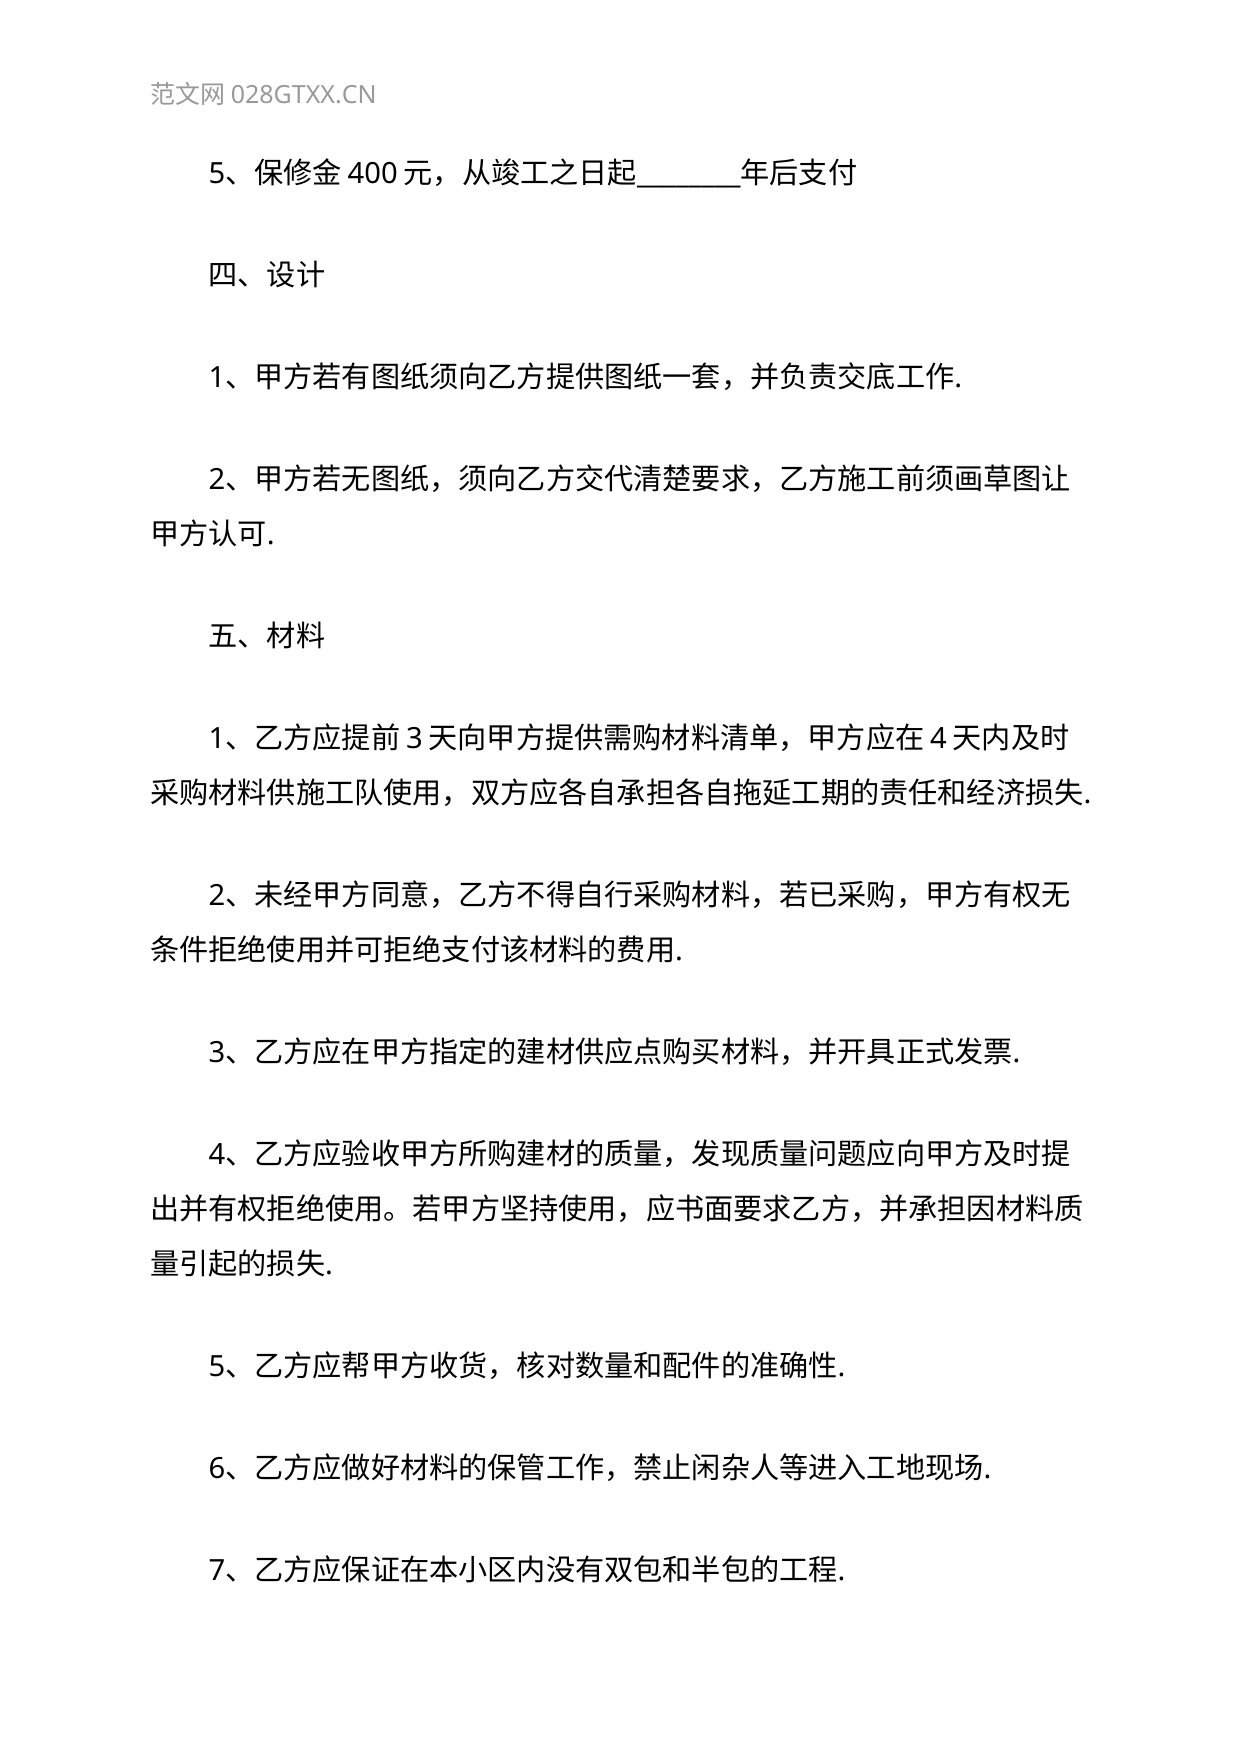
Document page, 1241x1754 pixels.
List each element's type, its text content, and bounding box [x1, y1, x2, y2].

text 四、设计 [150, 252, 1090, 294]
text 1、甲方若有图纸须向乙方提供图纸一套，并负责交底工作. [150, 354, 1090, 396]
text 2、未经甲方同意，乙方不得自行采购材料，若已采购，甲方有权无条件拒绝使用并可拒绝支付该材料的费用. [150, 871, 1090, 969]
text 6、乙方应做好材料的保管工作，禁止闲杂人等进入工地现场. [150, 1444, 1090, 1487]
text 2、甲方若无图纸，须向乙方交代清楚要求，乙方施工前须画草图让甲方认可. [150, 456, 1090, 553]
text 3、乙方应在甲方指定的建材供应点购买材料，并开具正式发票. [150, 1028, 1090, 1071]
text 1、乙方应提前3天向甲方提供需购材料清单，甲方应在4天内及时采购材料供施工队使用，双方应各自承担各自拖延工期的责任和经济损失. [150, 714, 1090, 812]
text 4、乙方应验收甲方所购建材的质量，发现质量问题应向甲方及时提出并有权拒绝使用。若甲方坚持使用，应书面要求乙方，并承担因材料质量引起的损失. [150, 1130, 1090, 1283]
text 五、材料 [150, 613, 1090, 655]
text 5、乙方应帮甲方收货，核对数量和配件的准确性. [150, 1342, 1090, 1385]
text 5、保修金400元，从竣工之日起________年后支付 [150, 150, 1090, 192]
text 7、乙方应保证在本小区内没有双包和半包的工程. [150, 1546, 1090, 1589]
